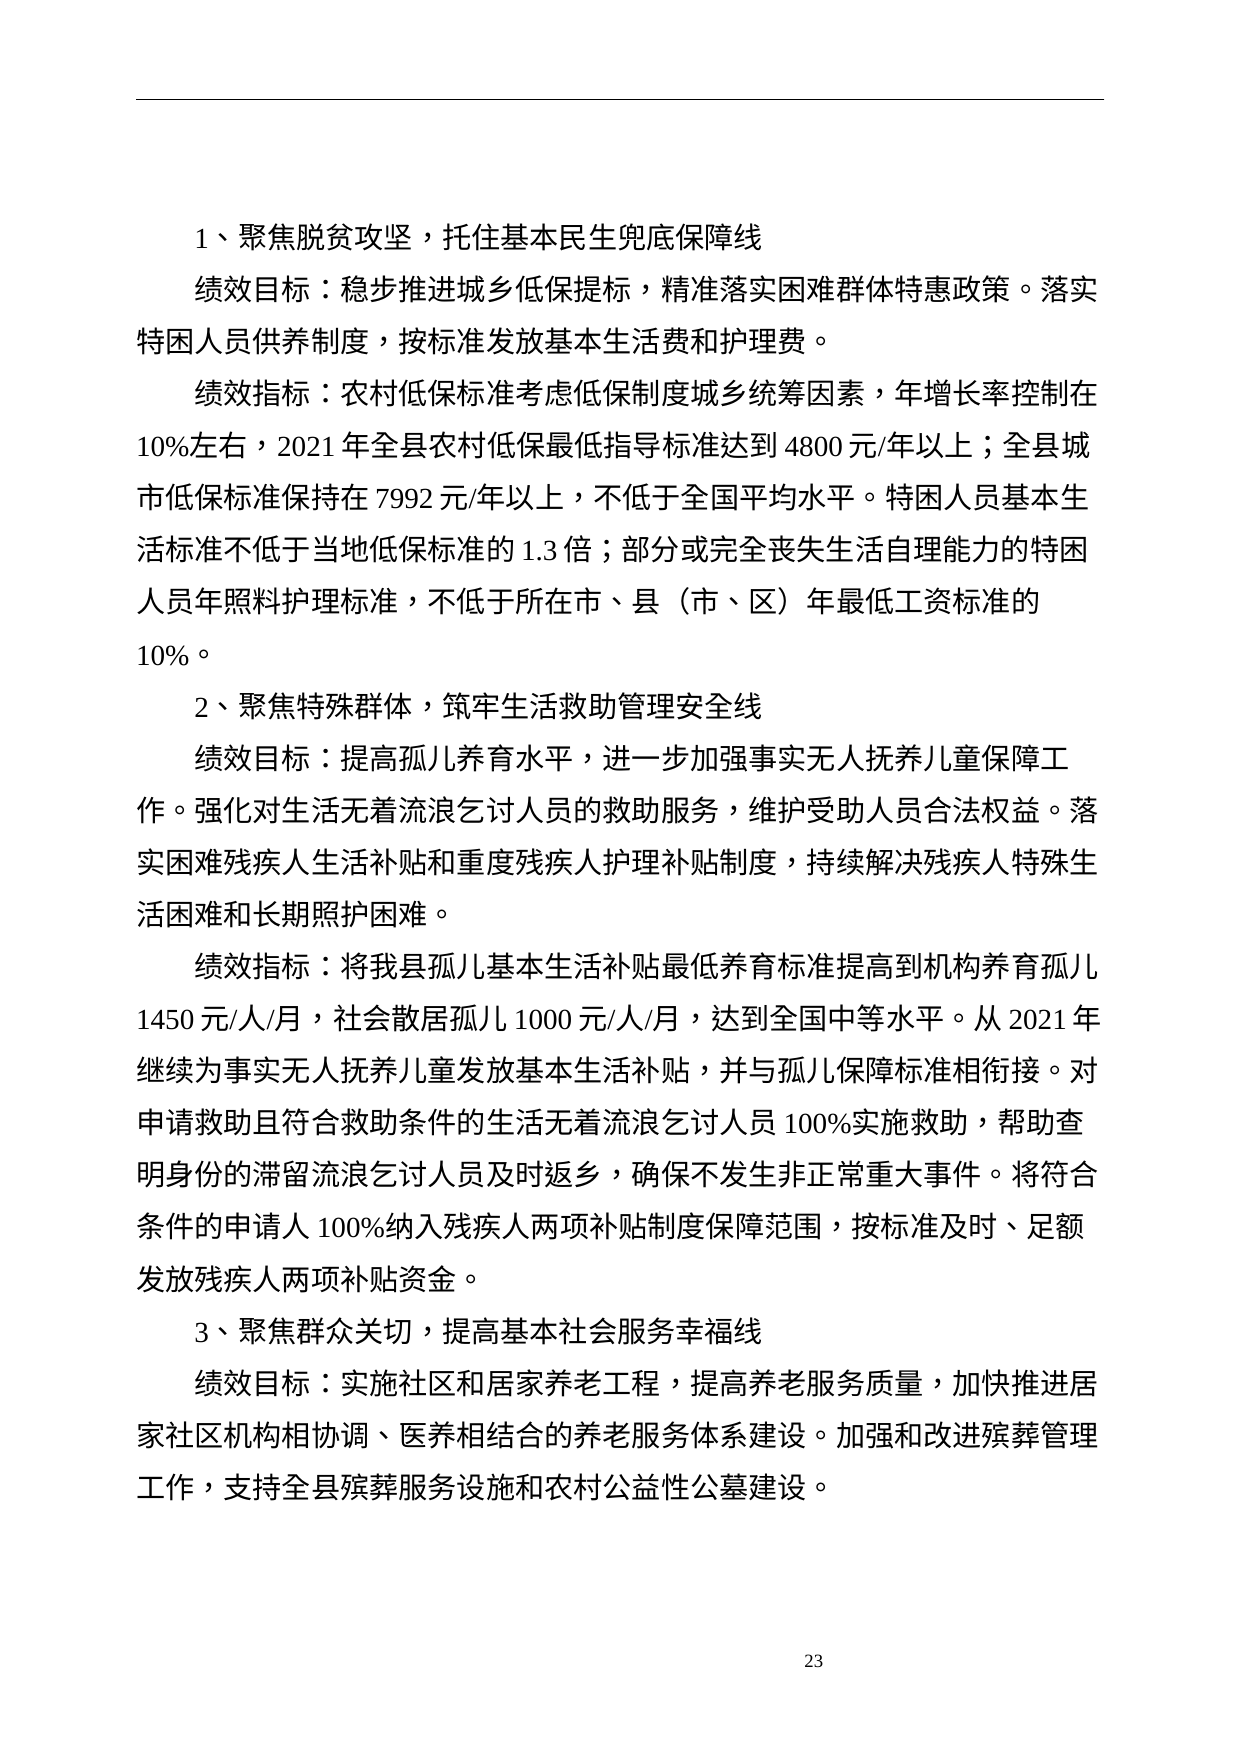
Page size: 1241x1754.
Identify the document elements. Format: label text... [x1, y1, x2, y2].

text 绩效指标：农村低保标准考虑低保制度城乡统筹因素，年增长率控制在10%左右，2021年全县农村低保最低指导标准达到4800元/年以上；全县城市低保标准保持在7992元/年以上，不低于全国平均水平。特困人员基本生活标准不低于当地低保标准的1.3倍；部分或完全丧失生活自理能力的特困人员年照料护理标准，不低于所在市、县（市、区）年最低工资标准的10%。 [136, 363, 1104, 675]
text 绩效目标：提高孤儿养育水平，进一步加强事实无人抚养儿童保障工作。强化对生活无着流浪乞讨人员的救助服务，维护受助人员合法权益。落实困难残疾人生活补贴和重度残疾人护理补贴制度，持续解决残疾人特殊生活困难和长期照护困难。 [136, 727, 1104, 936]
text 绩效目标：稳步推进城乡低保提标，精准落实困难群体特惠政策。落实特困人员供养制度，按标准发放基本生活费和护理费。 [136, 259, 1104, 363]
text 绩效目标：实施社区和居家养老工程，提高养老服务质量，加快推进居家社区机构相协调、医养相结合的养老服务体系建设。加强和改进殡葬管理工作，支持全县殡葬服务设施和农村公益性公墓建设。 [136, 1352, 1104, 1509]
text 1、聚焦脱贫攻坚，托住基本民生兜底保障线 [136, 207, 1104, 259]
text 3、聚焦群众关切，提高基本社会服务幸福线 [136, 1300, 1104, 1352]
text 绩效指标：将我县孤儿基本生活补贴最低养育标准提高到机构养育孤儿1450元/人/月，社会散居孤儿1000元/人/月，达到全国中等水平。从2021年继续为事实无人抚养儿童发放基本生活补贴，并与孤儿保障标准相衔接。对申请救助且符合救助条件的生活无着流浪乞讨人员100%实施救助，帮助查明身份的滞留流浪乞讨人员及时返乡，确保不发生非正常重大事件。将符合条件的申请人100%纳入残疾人两项补贴制度保障范围，按标准及时、足额发放残疾人两项补贴资金。 [136, 936, 1104, 1300]
text 2、聚焦特殊群体，筑牢生活救助管理安全线 [136, 675, 1104, 727]
